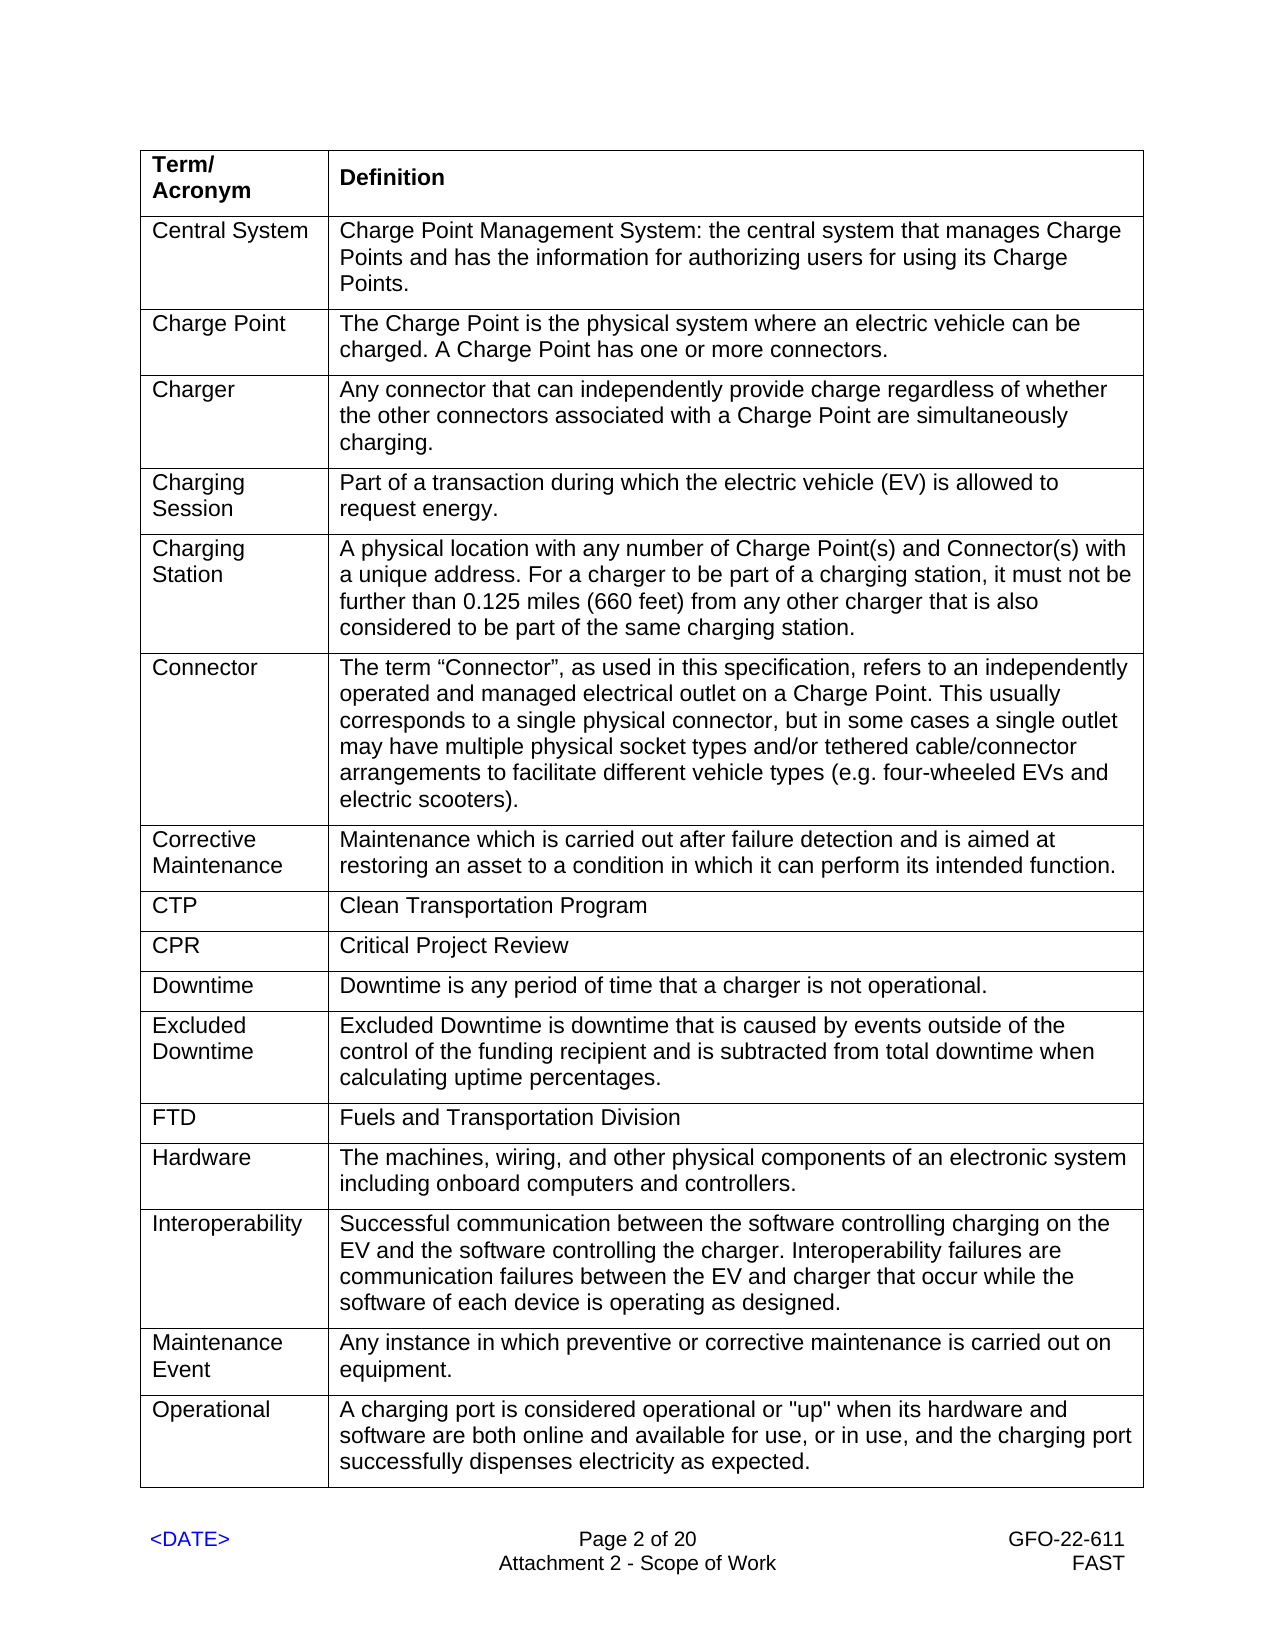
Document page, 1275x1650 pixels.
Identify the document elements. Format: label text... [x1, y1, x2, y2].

table_cell Clean Transportation Program [329, 892, 1143, 931]
table_cell Part of a transaction during which the electric vehicle (EV) is allowed to request energy. [329, 469, 1143, 534]
table_cell Excluded Downtime [141, 1012, 328, 1103]
table_cell Charger [141, 376, 328, 468]
table_cell A physical location with any number of Charge Point(s) and Connector(s) with a unique address. For a charger to be part of a charging station, it must not be further than 0.125 miles (660 feet) from any other charger that is also considered to be part of the same charging station. [329, 535, 1143, 653]
table_cell Fuels and Transportation Division [329, 1104, 1143, 1143]
table_cell Central System [141, 217, 328, 309]
table_cell Maintenance Event [141, 1329, 328, 1394]
table_cell Downtime [141, 972, 328, 1011]
table_cell Any instance in which preventive or corrective maintenance is carried out on equipment. [329, 1329, 1143, 1394]
table_cell The machines, wiring, and other physical components of an electronic system including onboard computers and controllers. [329, 1144, 1143, 1209]
table_cell A charging port is considered operational or "up" when its hardware and software are both online and available for use, or in use, and the charging port successfully dispenses electricity as expected. [329, 1396, 1143, 1487]
table_cell Operational [141, 1396, 328, 1487]
table_header Definition [329, 151, 1143, 216]
table_cell Critical Project Review [329, 932, 1143, 971]
table_cell Maintenance which is carried out after failure detection and is aimed at restoring an asset to a condition in which it can perform its intended function. [329, 826, 1143, 891]
table_cell Charge Point Management System: the central system that manages Charge Points and has the information for authorizing users for using its Charge Points. [329, 217, 1143, 309]
table_cell The Charge Point is the physical system where an electric vehicle can be charged. A Charge Point has one or more connectors. [329, 310, 1143, 375]
table_cell Connector [141, 654, 328, 824]
table_header Term/ Acronym [141, 151, 328, 216]
table_cell Charge Point [141, 310, 328, 375]
table_cell Corrective Maintenance [141, 826, 328, 891]
table_cell Any connector that can independently provide charge regardless of whether the other connectors associated with a Charge Point are simultaneously charging. [329, 376, 1143, 468]
table_cell CTP [141, 892, 328, 931]
table_cell The term “Connector”, as used in this specification, refers to an independently operated and managed electrical outlet on a Charge Point. This usually corresponds to a single physical connector, but in some cases a single outlet may have multiple physical socket types and/or tethered cable/connector arrangements to facilitate different vehicle types (e.g. four-wheeled EVs and electric scooters). [329, 654, 1143, 824]
table_cell Hardware [141, 1144, 328, 1209]
table_cell Successful communication between the software controlling charging on the EV and the software controlling the charger. Interoperability failures are communication failures between the EV and charger that occur while the software of each device is operating as designed. [329, 1210, 1143, 1328]
table_cell Charging Session [141, 469, 328, 534]
table_cell CPR [141, 932, 328, 971]
table_cell Interoperability [141, 1210, 328, 1328]
table_cell Excluded Downtime is downtime that is caused by events outside of the control of the funding recipient and is subtracted from total downtime when calculating uptime percentages. [329, 1012, 1143, 1103]
table_cell Downtime is any period of time that a charger is not operational. [329, 972, 1143, 1011]
table_cell Charging Station [141, 535, 328, 653]
table_cell FTD [141, 1104, 328, 1143]
